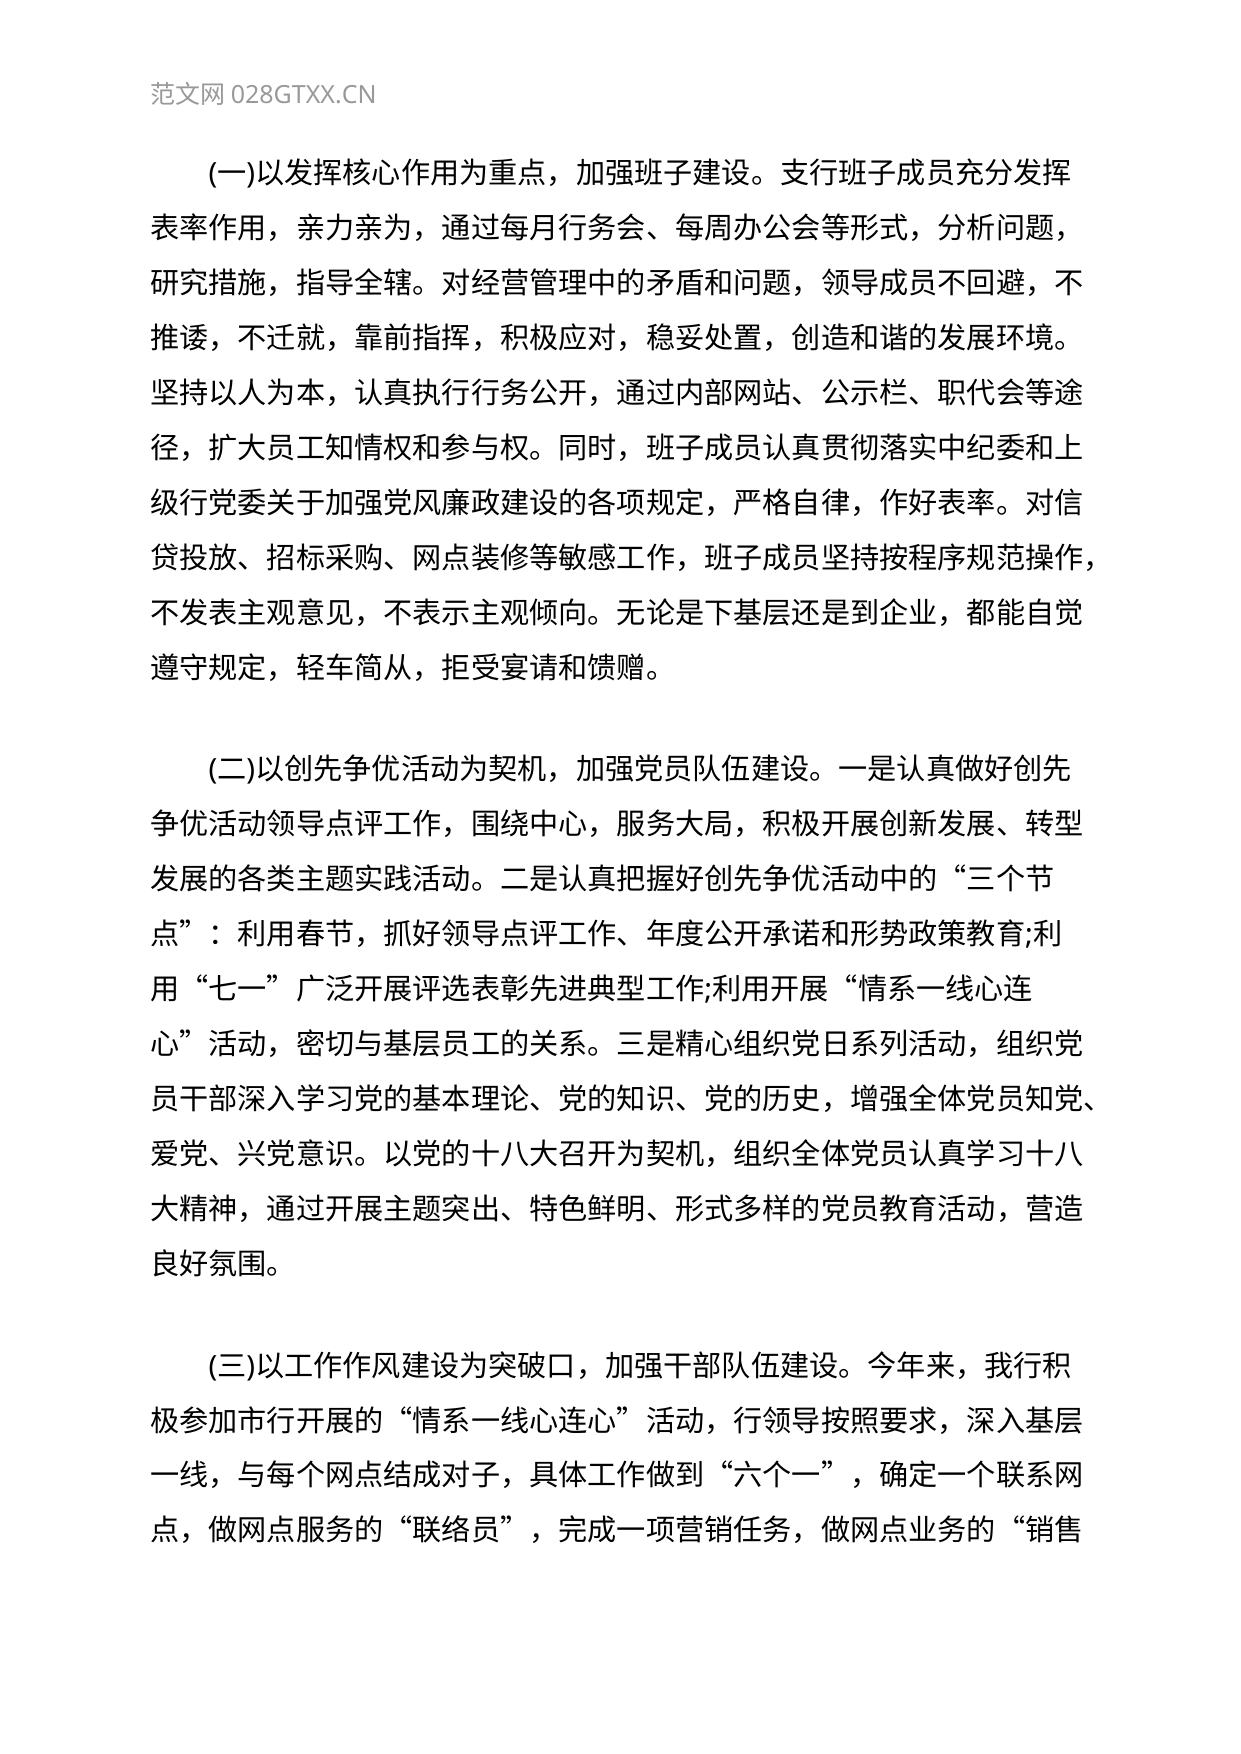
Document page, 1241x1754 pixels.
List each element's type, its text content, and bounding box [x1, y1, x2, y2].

text (二)以创先争优活动为契机，加强党员队伍建设。一是认真做好创先争优活动领导点评工作，围绕中心，服务大局，积极开展创新发展、转型发展的各类主题实践活动。二是认真把握好创先争优活动中的“三个节点”：利用春节，抓好领导点评工作、年度公开承诺和形势政策教育;利用“七一”广泛开展评选表彰先进典型工作;利用开展“情系一线心连心”活动，密切与基层员工的关系。三是精心组织党日系列活动，组织党员干部深入学习党的基本理论、党的知识、党的历史，增强全体党员知党、爱党、兴党意识。以党的十八大召开为契机，组织全体党员认真学习十八大精神，通过开展主题突出、特色鲜明、形式多样的党员教育活动，营造良好氛围。 [150, 746, 1090, 1283]
text (一)以发挥核心作用为重点，加强班子建设。支行班子成员充分发挥表率作用，亲力亲为，通过每月行务会、每周办公会等形式，分析问题，研究措施，指导全辖。对经营管理中的矛盾和问题，领导成员不回避，不推诿，不迁就，靠前指挥，积极应对，稳妥处置，创造和谐的发展环境。坚持以人为本，认真执行行务公开，通过内部网站、公示栏、职代会等途径，扩大员工知情权和参与权。同时，班子成员认真贯彻落实中纪委和上级行党委关于加强党风廉政建设的各项规定，严格自律，作好表率。对信贷投放、招标采购、网点装修等敏感工作，班子成员坚持按程序规范操作，不发表主观意见，不表示主观倾向。无论是下基层还是到企业，都能自觉遵守规定，轻车简从，拒受宴请和馈赠。 [150, 150, 1090, 686]
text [150, 1342, 1090, 1549]
